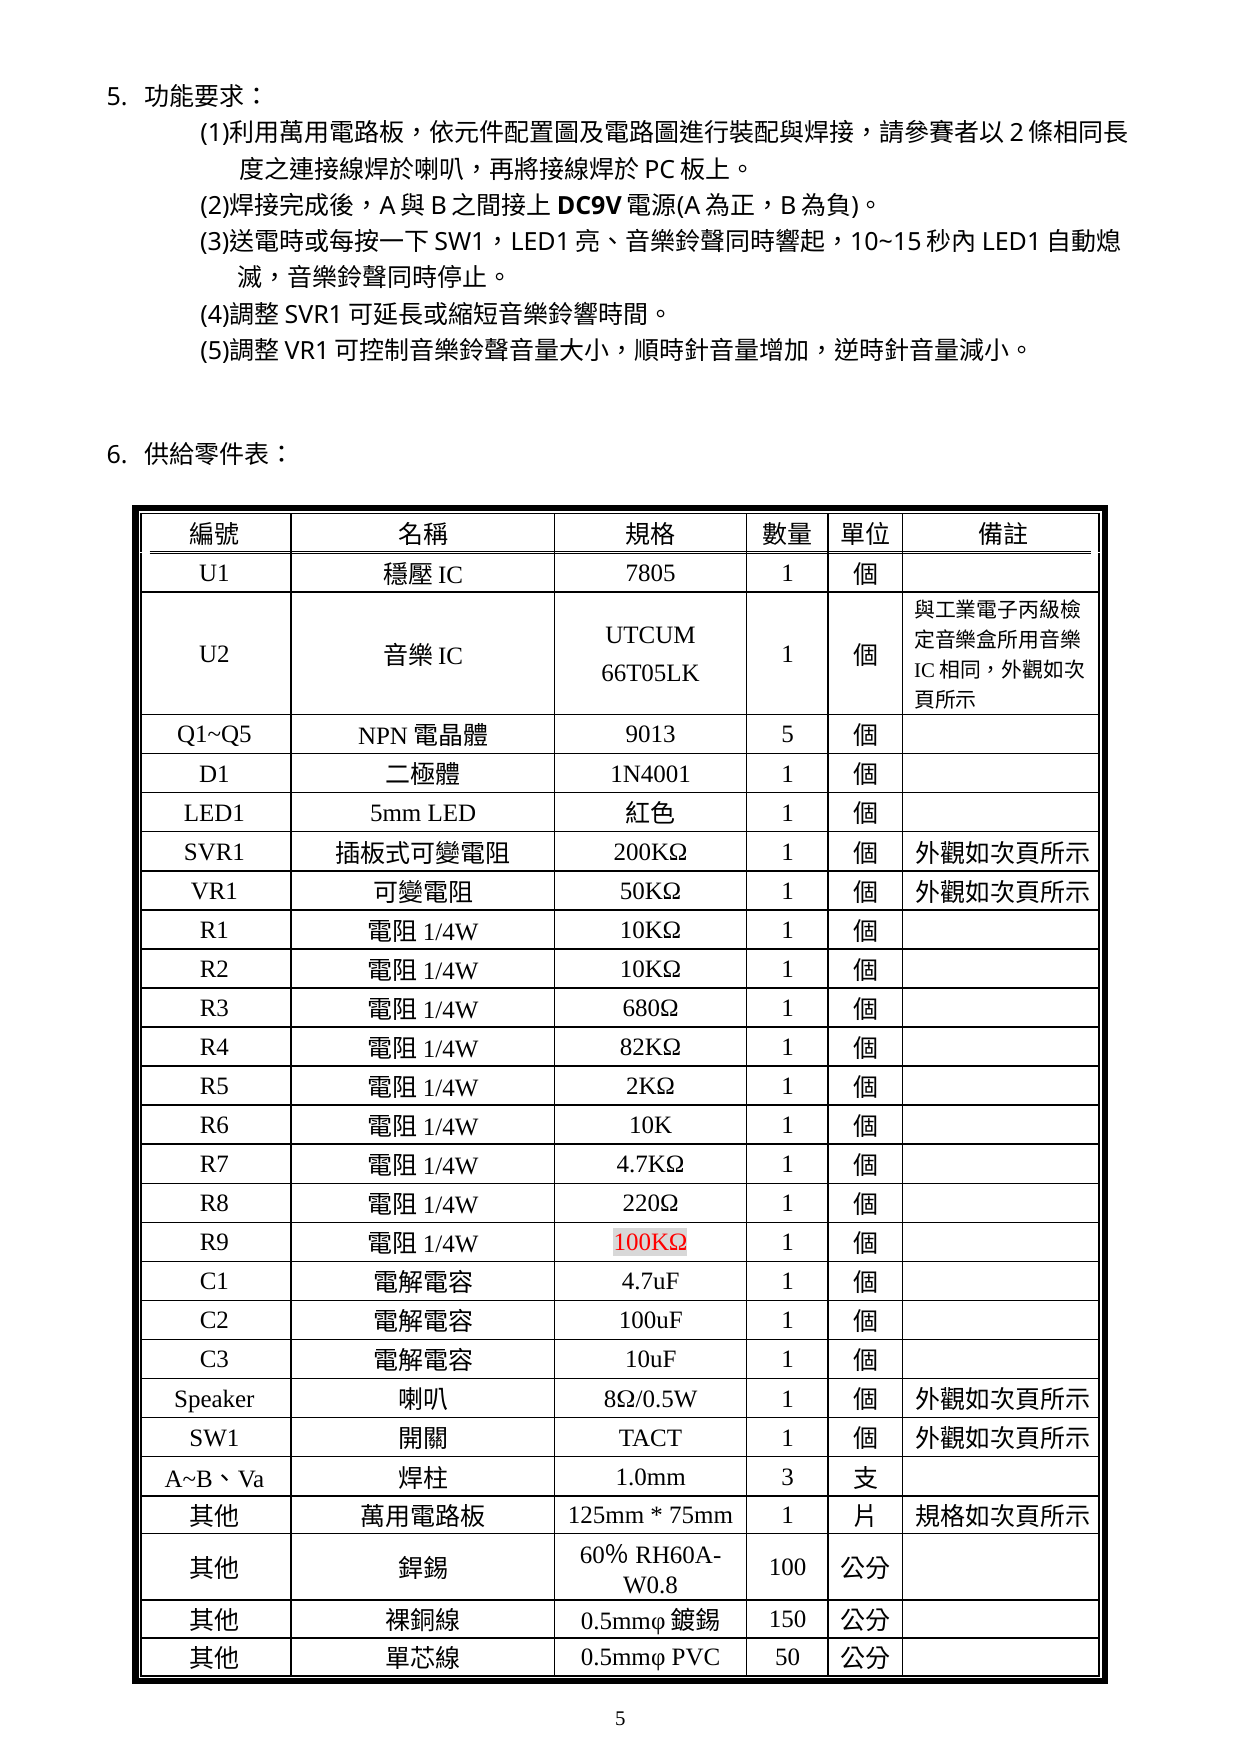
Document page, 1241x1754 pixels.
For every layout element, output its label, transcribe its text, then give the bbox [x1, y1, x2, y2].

table_cell 裸銅線 [292, 1601, 554, 1637]
table_cell 4.7uF [555, 1262, 746, 1299]
table_cell 7805 [555, 554, 746, 591]
table_cell 公分 [829, 1601, 902, 1637]
table_cell 電阻1/4W [292, 1223, 554, 1261]
table_cell 音樂IC [292, 593, 554, 714]
table_cell [903, 1601, 1098, 1637]
table_cell 82KΩ [555, 1028, 746, 1065]
table_cell 1 [747, 1067, 827, 1104]
table_cell Q1~Q5 [142, 715, 290, 753]
table_cell R7 [142, 1145, 290, 1182]
table_cell 個 [829, 1262, 902, 1299]
table_cell 2KΩ [555, 1067, 746, 1104]
table_cell 開關 [292, 1418, 554, 1456]
table_cell 1 [747, 754, 827, 792]
table_cell 50KΩ [555, 872, 746, 909]
table_header 名稱 [292, 514, 554, 551]
table_cell 電阻1/4W [292, 1067, 554, 1104]
table_cell 個 [829, 1106, 902, 1143]
table_cell 公分 [829, 1639, 902, 1675]
table_cell 萬用電路板 [292, 1497, 554, 1533]
table_cell [903, 1223, 1098, 1261]
text (1)利用萬用電路板，依元件配置圖及電路圖進行裝配與焊接，請參賽者以2條相同長度之連接線焊於喇叭，再將接線焊於PC板上。 [200, 113, 1134, 185]
table_cell 電阻1/4W [292, 1106, 554, 1143]
table_cell 電阻1/4W [292, 1028, 554, 1065]
table_cell U2 [142, 593, 290, 714]
table_cell 10KΩ [555, 911, 746, 948]
table_cell 與工業電子丙級檢定音樂盒所用音樂IC相同，外觀如次頁所示 [903, 593, 1098, 714]
table_cell [903, 1106, 1098, 1143]
table_cell R2 [142, 950, 290, 987]
table_cell [903, 1457, 1098, 1495]
table_cell R6 [142, 1106, 290, 1143]
table_cell 個 [829, 1145, 902, 1182]
table_cell 個 [829, 832, 902, 870]
table_cell 個 [829, 1379, 902, 1417]
table_cell VR1 [142, 872, 290, 909]
table_cell 5mm LED [292, 793, 554, 831]
table_cell SW1 [142, 1418, 290, 1456]
table_cell 外觀如次頁所示 [903, 832, 1098, 870]
table_cell 個 [829, 1340, 902, 1378]
table_cell 電解電容 [292, 1340, 554, 1378]
table_cell 電阻1/4W [292, 950, 554, 987]
table_cell 電阻1/4W [292, 1184, 554, 1221]
table_cell 1 [747, 872, 827, 909]
table_header 編號 [142, 514, 290, 551]
table_cell 單芯線 [292, 1639, 554, 1675]
table_cell 1 [747, 1379, 827, 1417]
table_cell 外觀如次頁所示 [903, 872, 1098, 909]
text (2)焊接完成後，A與B之間接上DC9V電源(A為正，B為負)。 [156, 185, 1134, 222]
table_cell TACT [555, 1418, 746, 1456]
table_cell 10KΩ [555, 950, 746, 987]
table_cell C3 [142, 1340, 290, 1378]
table_cell 可變電阻 [292, 872, 554, 909]
table_cell 個 [829, 950, 902, 987]
table_cell 1.0mm [555, 1457, 746, 1495]
table_cell 其他 [142, 1601, 290, 1637]
table_cell [903, 754, 1098, 792]
table_cell 個 [829, 1418, 902, 1456]
table_cell 電阻1/4W [292, 911, 554, 948]
table_cell 1 [747, 554, 827, 591]
table_cell UTCUM 66T05LK [555, 593, 746, 714]
table_cell 125mm * 75mm [555, 1497, 746, 1533]
table_cell 1 [747, 1340, 827, 1378]
table_cell [903, 793, 1098, 831]
table_cell 個 [829, 872, 902, 909]
table_cell [903, 1145, 1098, 1182]
table_cell 公分 [829, 1534, 902, 1599]
table_cell 1 [747, 1106, 827, 1143]
table_cell R3 [142, 989, 290, 1026]
table_cell 220Ω [555, 1184, 746, 1221]
table_cell 個 [829, 989, 902, 1026]
table_cell 60％ RH60A-W0.8 [555, 1534, 746, 1599]
list 功能要求： [106, 77, 1134, 113]
table_cell 個 [829, 1067, 902, 1104]
table_cell [903, 1067, 1098, 1104]
table_cell [903, 1028, 1098, 1065]
table_cell 個 [829, 1301, 902, 1339]
table_header 數量 [747, 514, 827, 551]
table_cell 1 [747, 1184, 827, 1221]
table_cell [903, 1262, 1098, 1299]
table_cell 紅色 [555, 793, 746, 831]
table_cell 4.7KΩ [555, 1145, 746, 1182]
table_cell C1 [142, 1262, 290, 1299]
table_cell 外觀如次頁所示 [903, 1418, 1098, 1456]
table_header 規格 [555, 514, 746, 551]
list 供給零件表： [106, 435, 1134, 471]
table_cell 穩壓IC [292, 554, 554, 591]
table_cell 二極體 [292, 754, 554, 792]
table_cell A~B、Va [142, 1457, 290, 1495]
table_cell 個 [829, 593, 902, 714]
table_cell 1 [747, 989, 827, 1026]
table_cell R1 [142, 911, 290, 948]
table_cell 200KΩ [555, 832, 746, 870]
table_cell [903, 911, 1098, 948]
table_cell 1 [747, 793, 827, 831]
table_cell 1 [747, 1418, 827, 1456]
table_cell 10K [555, 1106, 746, 1143]
text (5)調整VR1可控制音樂鈴聲音量大小，順時針音量增加，逆時針音量減小。 [200, 330, 1134, 367]
table_cell [903, 1340, 1098, 1378]
table_cell [903, 715, 1098, 753]
table_cell 其他 [142, 1497, 290, 1533]
table_cell C2 [142, 1301, 290, 1339]
table_cell 電解電容 [292, 1301, 554, 1339]
table_cell 1 [747, 950, 827, 987]
table_cell 100uF [555, 1301, 746, 1339]
table_cell 個 [829, 911, 902, 948]
table_cell 插板式可變電阻 [292, 832, 554, 870]
table_cell 個 [829, 1223, 902, 1261]
table_cell [903, 950, 1098, 987]
table_cell 680Ω [555, 989, 746, 1026]
table_cell SVR1 [142, 832, 290, 870]
table_cell 銲錫 [292, 1534, 554, 1599]
text (3)送電時或每按一下SW1，LED1亮、音樂鈴聲同時響起，10~15秒內LED1自動熄滅，音樂鈴聲同時停止。 [200, 222, 1134, 294]
table_cell D1 [142, 754, 290, 792]
table_header 單位 [829, 514, 902, 551]
table_cell 外觀如次頁所示 [903, 1379, 1098, 1417]
table_cell 喇叭 [292, 1379, 554, 1417]
table_cell 150 [747, 1601, 827, 1637]
table_cell 0.5mmφ鍍錫 [555, 1601, 746, 1637]
table_cell 9013 [555, 715, 746, 753]
table_cell 1 [747, 593, 827, 714]
table_cell Speaker [142, 1379, 290, 1417]
table_cell 電阻1/4W [292, 1145, 554, 1182]
table_cell 個 [829, 715, 902, 753]
table_cell R9 [142, 1223, 290, 1261]
table_cell 1 [747, 1028, 827, 1065]
table_cell 5 [747, 715, 827, 753]
table_cell 1 [747, 1145, 827, 1182]
table_cell 50 [747, 1639, 827, 1675]
table_cell [903, 1639, 1098, 1675]
table_cell [903, 989, 1098, 1026]
table_cell 個 [829, 554, 902, 591]
table_cell 電解電容 [292, 1262, 554, 1299]
table_cell 0.5mmφ PVC [555, 1639, 746, 1675]
table_cell [903, 1184, 1098, 1221]
table_cell NPN電晶體 [292, 715, 554, 753]
table_cell 支 [829, 1457, 902, 1495]
table_cell R8 [142, 1184, 290, 1221]
text (4)調整SVR1可延長或縮短音樂鈴響時間。 [200, 294, 1134, 330]
table_cell 8/0.5W [555, 1379, 746, 1417]
table_cell 1 [747, 1497, 827, 1533]
table_cell 片 [829, 1497, 902, 1533]
table_cell 個 [829, 1028, 902, 1065]
table_cell [903, 551, 1099, 591]
table_cell 電阻1/4W [292, 989, 554, 1026]
table_cell [903, 1534, 1098, 1599]
table_cell 100 [747, 1534, 827, 1599]
table_cell 個 [829, 793, 902, 831]
table_cell R5 [142, 1067, 290, 1104]
table_cell 3 [747, 1457, 827, 1495]
table_cell 1 [747, 1223, 827, 1261]
table_cell U1 [142, 551, 290, 591]
table_cell 規格如次頁所示 [903, 1497, 1098, 1533]
table_cell 焊柱 [292, 1457, 554, 1495]
table_cell 1N4001 [555, 754, 746, 792]
table_cell 個 [829, 1184, 902, 1221]
table_cell 100KΩ [555, 1223, 746, 1261]
table_header 備註 [903, 514, 1098, 551]
table_cell 其他 [142, 1639, 290, 1675]
table_cell 1 [747, 911, 827, 948]
table_cell 個 [829, 754, 902, 792]
table_cell [903, 1301, 1098, 1339]
table_cell 1 [747, 1301, 827, 1339]
table_cell 其他 [142, 1534, 290, 1599]
table_cell 1 [747, 832, 827, 870]
table_cell 10uF [555, 1340, 746, 1378]
table_cell R4 [142, 1028, 290, 1065]
table_cell 1 [747, 1262, 827, 1299]
table_cell LED1 [142, 793, 290, 831]
